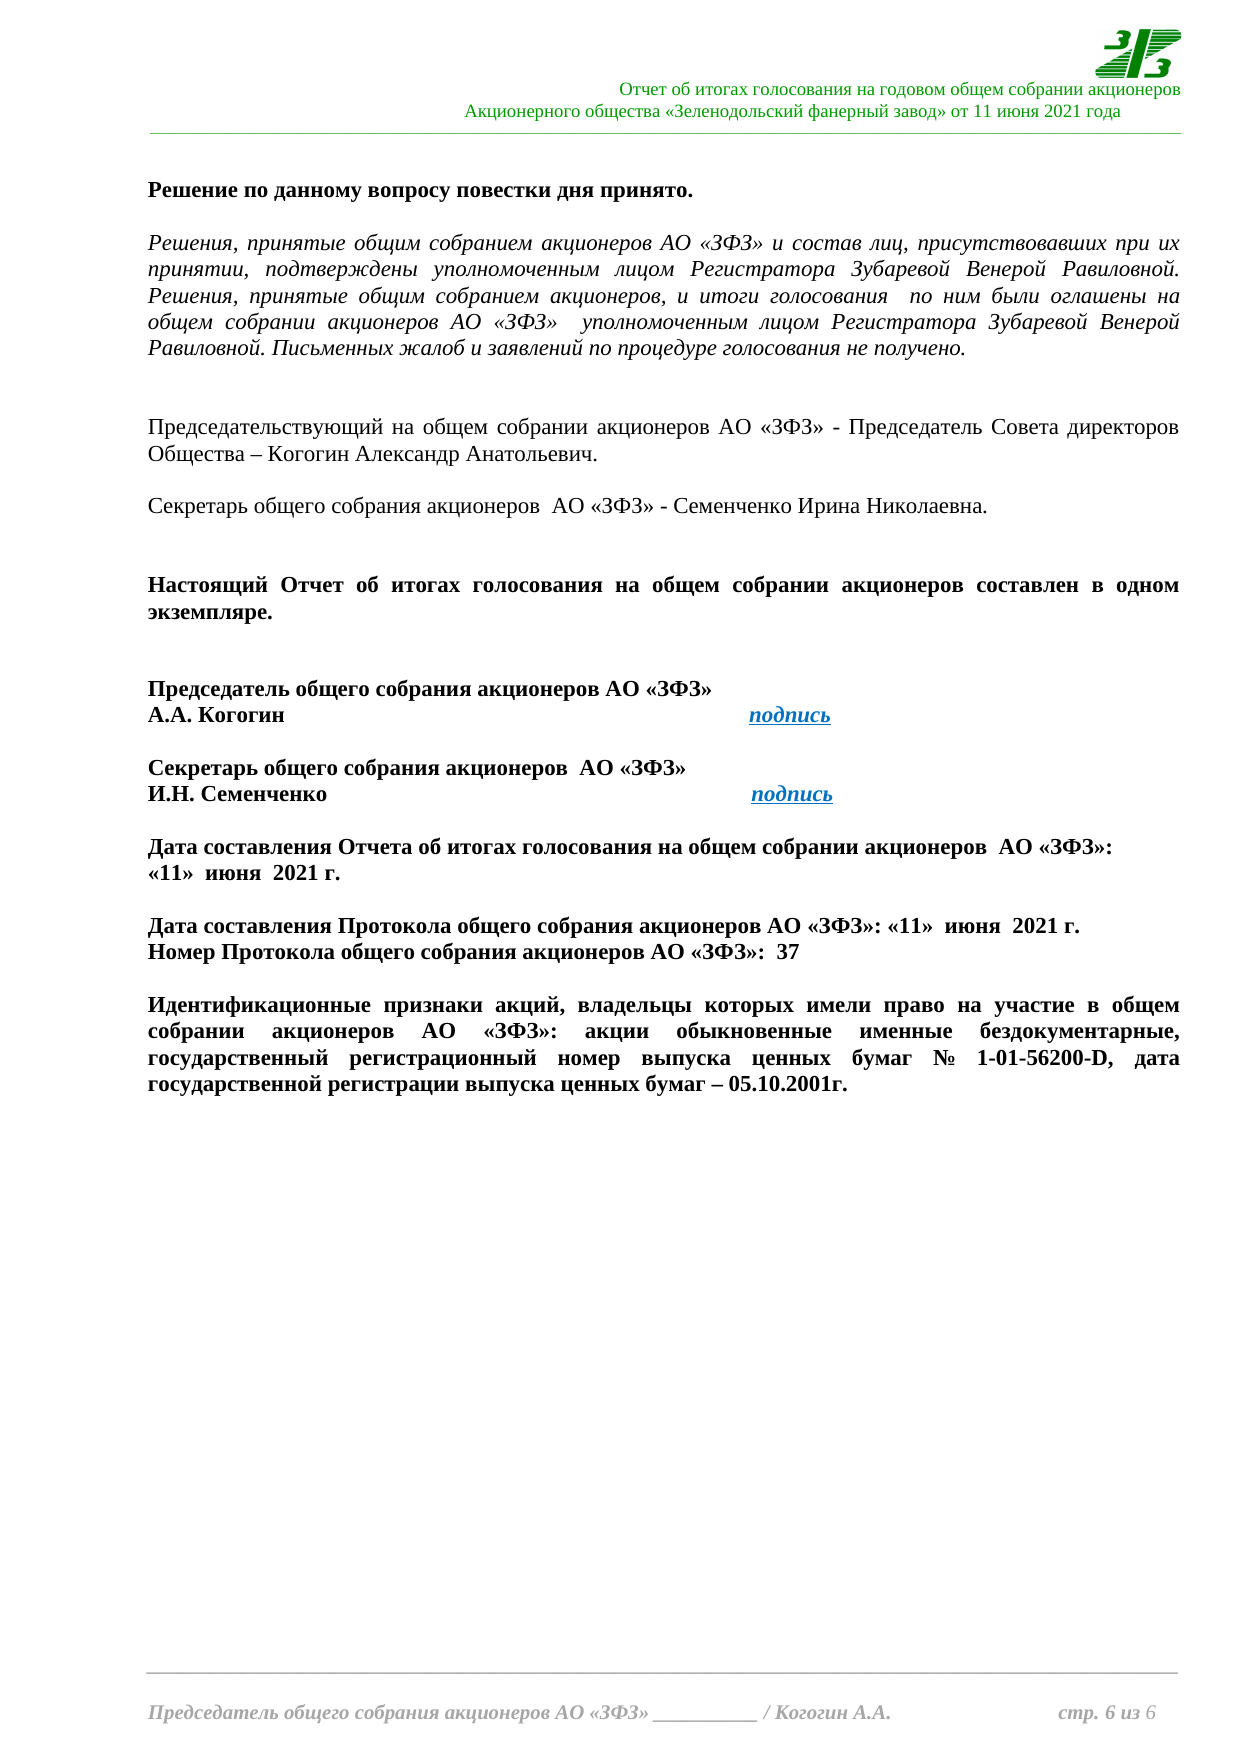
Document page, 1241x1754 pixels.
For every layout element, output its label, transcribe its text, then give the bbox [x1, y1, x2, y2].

subtitle Председатель общего собрания акционеров АО «ЗФЗ» [148, 675, 1181, 701]
text Номер Протокола общего собрания акционеров АО «ЗФЗ»: 37 [148, 938, 1181, 964]
text Идентификационные признаки акций, владельцы которых имели право на участие в общем собрании акционеров АО «ЗФЗ»: акции обыкновенные именные бездокументарные, государственный регистрационный номер выпуска ценных бумаг № 1-01-56200-D, дата государственной регистрации выпуска ценных бумаг – 05.10.2001г. [148, 991, 1181, 1096]
text Настоящий Отчет об итогах голосования на общем собрании акционеров составлен в одном экземпляре. [148, 572, 1181, 624]
picture [1095, 29, 1182, 78]
subtitle Решения, принятые общим собранием акционеров АО «ЗФЗ» и состав лиц, присутствовавших при их принятии, подтверждены уполномоченным лицом Регистратора Зубаревой Венерой Равиловной. Решения, принятые общим собранием акционеров, и итоги голосования по ним были оглашены на общем собрании акционеров АО «ЗФЗ» уполномоченным лицом Регистратора Зубаревой Венерой Равиловной. Письменных жалоб и заявлений по процедуре голосования не получено. [148, 229, 1181, 361]
text Председательствующий на общем собрании акционеров АО «ЗФЗ» - Председатель Совета директоров Общества – Когогин Александр Анатольевич. [148, 413, 1181, 466]
text Секретарь общего собрания акционеров АО «ЗФЗ» [148, 754, 1181, 780]
text Дата составления Протокола общего собрания акционеров АО «ЗФЗ»: «11» июня 2021 г. [148, 912, 1181, 938]
text Секретарь общего собрания акционеров АО «ЗФЗ» - Семенченко Ирина Николаевна. [148, 492, 1181, 519]
text И.Н. Семенченко подпись [148, 780, 1181, 806]
text Дата составления Отчета об итогах голосования на общем собрании акционеров АО «ЗФЗ»: «11» июня 2021 г. [148, 833, 1181, 886]
subtitle А.А. Когогин подпись [148, 701, 1181, 727]
subtitle Решение по данному вопросу повестки дня принято. [148, 176, 1181, 203]
